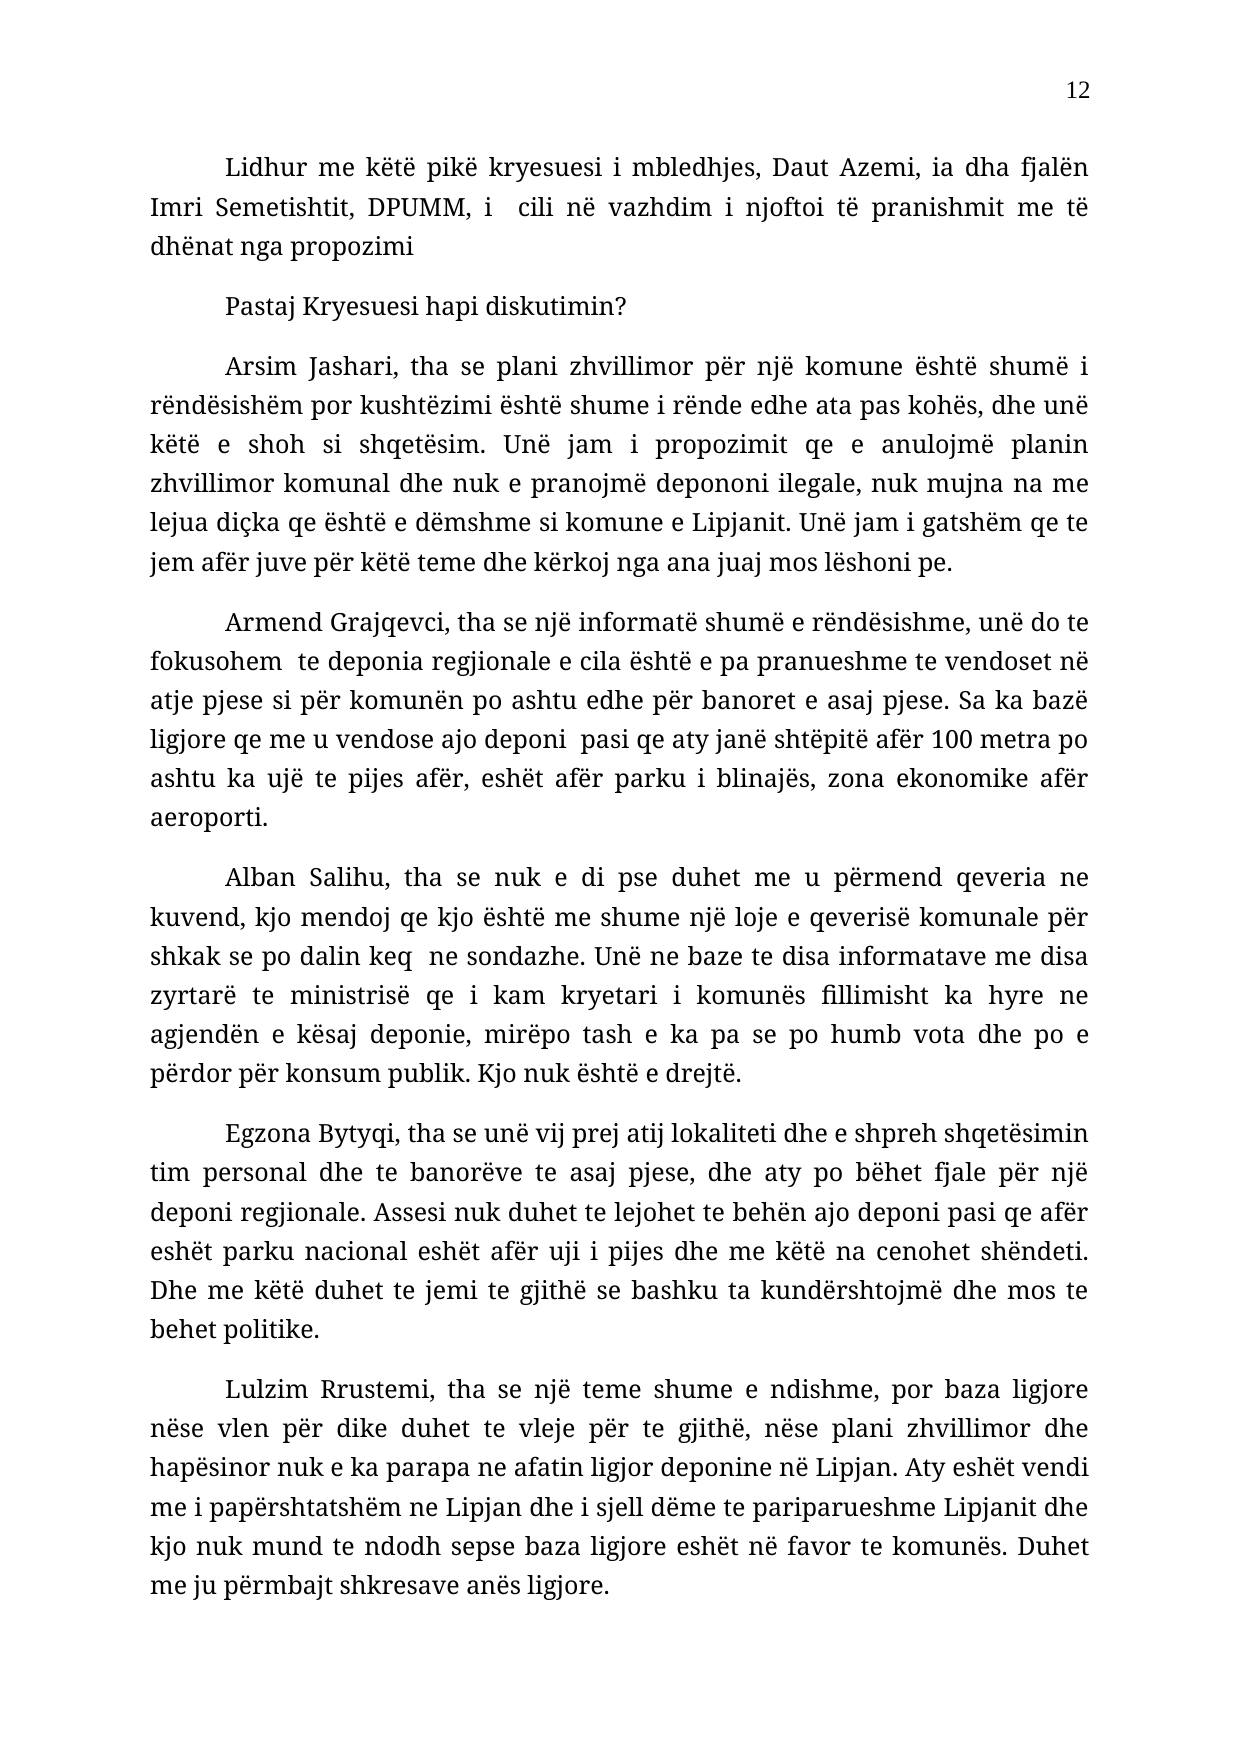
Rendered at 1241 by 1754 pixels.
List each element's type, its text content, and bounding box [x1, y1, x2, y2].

text Egzona Bytyqi, tha se unë vij prej atij lokaliteti dhe e shpreh shqetësimin tim personal dhe te banorëve te asaj pjese, dhe aty po bëhet fjale për një deponi regjionale. Assesi nuk duhet te lejohet te behën ajo deponi pasi qe afër eshët parku nacional eshët afër uji i pijes dhe me këtë na cenohet shëndeti. Dhe me këtë duhet te jemi te gjithë se bashku ta kundërshtojmë dhe mos te behet politike. [150, 1116, 1090, 1346]
text Lulzim Rrustemi, tha se një teme shume e ndishme, por baza ligjore nëse vlen për dike duhet te vleje për te gjithë, nëse plani zhvillimor dhe hapësinor nuk e ka parapa ne afatin ligjor deponine në Lipjan. Aty eshët vendi me i papërshtatshëm ne Lipjan dhe i sjell dëme te pariparueshme Lipjanit dhe kjo nuk mund te ndodh sepse baza ligjore eshët në favor te komunës. Duhet me ju përmbajt shkresave anës ligjore. [150, 1372, 1090, 1602]
text Alban Salihu, tha se nuk e di pse duhet me u përmend qeveria ne kuvend, kjo mendoj qe kjo është me shume një loje e qeverisë komunale për shkak se po dalin keq ne sondazhe. Unë ne baze te disa informatave me disa zyrtarë te ministrisë qe i kam kryetari i komunës fillimisht ka hyre ne agjendën e kësaj deponie, mirëpo tash e ka pa se po humb vota dhe po e përdor për konsum publik. Kjo nuk është e drejtë. [150, 860, 1090, 1090]
text Pastaj Kryesuesi hapi diskutimin? [150, 288, 1090, 322]
text Lidhur me këtë pikë kryesuesi i mbledhjes, Daut Azemi, ia dha fjalën Imri Semetishtit, DPUMM, i cili në vazhdim i njoftoi të pranishmit me të dhënat nga propozimi [150, 150, 1090, 262]
text Arsim Jashari, tha se plani zhvillimor për një komune është shumë i rëndësishëm por kushtëzimi është shume i rënde edhe ata pas kohës, dhe unë këtë e shoh si shqetësim. Unë jam i propozimit qe e anulojmë planin zhvillimor komunal dhe nuk e pranojmë depononi ilegale, nuk mujna na me lejua diçka qe është e dëmshme si komune e Lipjanit. Unë jam i gatshëm qe te jem afër juve për këtë teme dhe kërkoj nga ana juaj mos lëshoni pe. [150, 348, 1090, 578]
text Armend Grajqevci, tha se një informatë shumë e rëndësishme, unë do te fokusohem te deponia regjionale e cila është e pa pranueshme te vendoset në atje pjese si për komunën po ashtu edhe për banoret e asaj pjese. Sa ka bazë ligjore qe me u vendose ajo deponi pasi qe aty janë shtëpitë afër 100 metra po ashtu ka ujë te pijes afër, eshët afër parku i blinajës, zona ekonomike afër aeroporti. [150, 604, 1090, 834]
